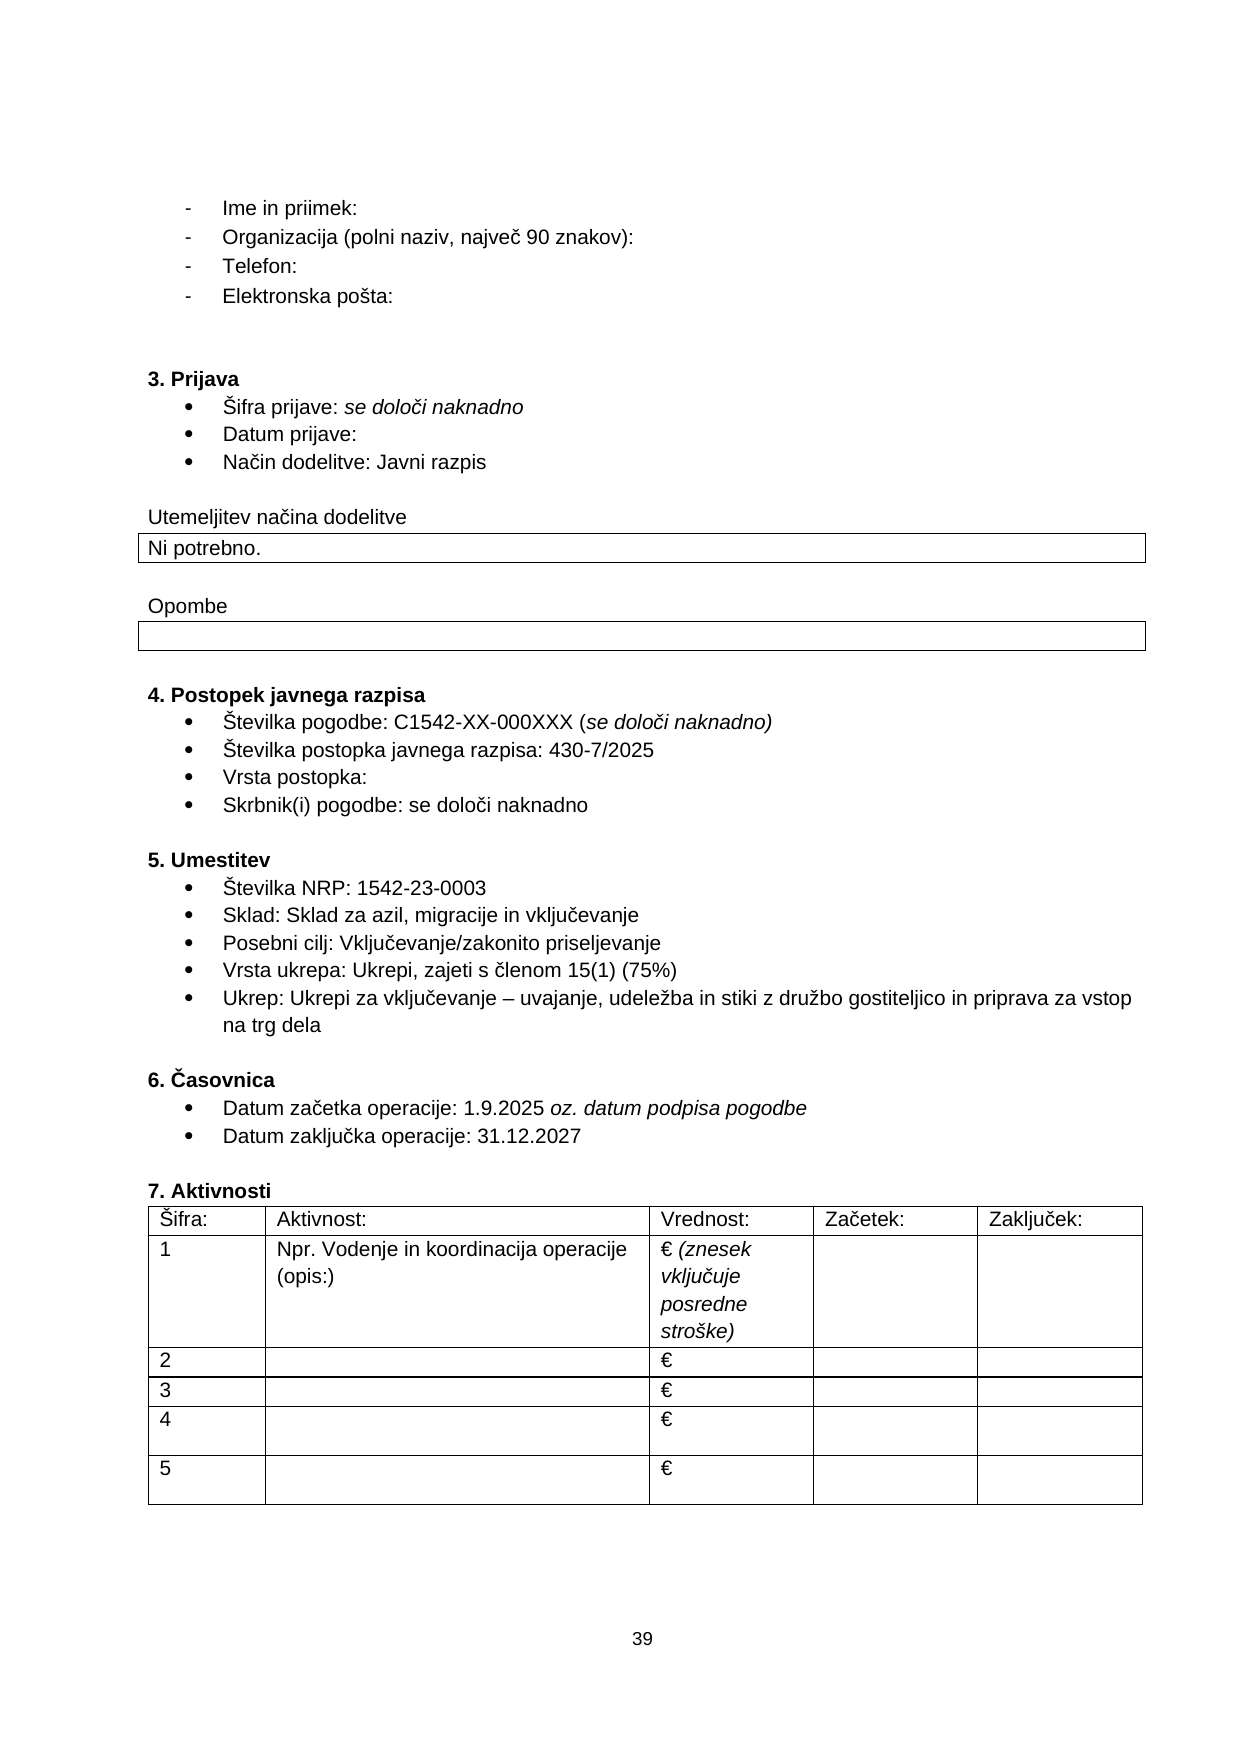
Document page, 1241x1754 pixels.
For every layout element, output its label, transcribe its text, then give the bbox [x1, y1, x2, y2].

table_cell € [650, 1378, 813, 1406]
list Sklad: Sklad za azil, migracije in vključevanje [185, 903, 1137, 927]
table_cell 3 [149, 1378, 265, 1406]
table_header Aktivnost: [266, 1207, 649, 1235]
list Telefon: [185, 254, 1137, 279]
list Vrsta ukrepa: Ukrepi, zajeti s členom 15(1) (75%) [185, 958, 1137, 982]
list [185, 224, 1137, 250]
list Elektronska pošta: [185, 283, 1137, 308]
list Skrbnik(i) pogodbe: se določi naknadno [185, 793, 1137, 817]
table_cell € [650, 1456, 813, 1504]
table_cell [266, 1407, 649, 1455]
list Vrsta postopka: [185, 765, 1137, 789]
table_cell [814, 1236, 977, 1347]
table_cell [814, 1348, 977, 1376]
table_cell [266, 1348, 649, 1376]
text 4. Postopek javnega razpisa [148, 682, 1137, 706]
table_cell [978, 1348, 1142, 1376]
table_header Vrednost: [650, 1207, 813, 1235]
table_cell 4 [149, 1407, 265, 1455]
list Številka pogodbe: C1542-XX-000XXX (se določi naknadno) [185, 710, 1137, 734]
table_cell [814, 1407, 977, 1455]
table_header Šifra: [149, 1207, 265, 1235]
table_cell [266, 1456, 649, 1504]
table_cell € (znesek vključuje posredne stroške) [650, 1236, 813, 1347]
list Datum zaključka operacije: 31.12.2027 [185, 1123, 1137, 1147]
table_header Začetek: [814, 1207, 977, 1235]
text Ni potrebno. [139, 534, 1145, 562]
text Utemeljitev načina dodelitve [148, 505, 1137, 529]
table_cell [978, 1407, 1142, 1455]
table_cell [266, 1378, 649, 1406]
table_header Zaključek: [978, 1207, 1142, 1235]
table_cell € [650, 1407, 813, 1455]
table_cell 1 [149, 1236, 265, 1347]
table_cell 5 [149, 1456, 265, 1504]
list Šifra prijave: se določi naknadno [185, 394, 1137, 419]
list Ime in priimek: [185, 195, 1137, 221]
text 5. Umestitev [148, 848, 1137, 872]
table_cell [814, 1378, 977, 1406]
table_cell [814, 1456, 977, 1504]
text 7. Aktivnosti [148, 1178, 1137, 1202]
text 3. Prijava [148, 367, 1137, 391]
table_cell Npr. Vodenje in koordinacija operacije (opis:) [266, 1236, 649, 1347]
text 6. Časovnica [148, 1068, 1137, 1092]
list Številka postopka javnega razpisa: 430-7/2025 [185, 737, 1137, 762]
table_cell 2 [149, 1348, 265, 1376]
list Ukrep: Ukrepi za vključevanje – uvajanje, udeležba in stiki z družbo gostiteljico in priprava za vstop na trg dela [185, 986, 1137, 1037]
list Številka NRP: 1542-23-0003 [185, 875, 1137, 899]
list Posebni cilj: Vključevanje/zakonito priseljevanje [185, 931, 1137, 954]
list Datum prijave: [185, 422, 1137, 446]
table_cell [978, 1378, 1142, 1406]
list Datum začetka operacije: 1.9.2025 oz. datum podpisa pogodbe [185, 1096, 1137, 1120]
text Opombe [148, 594, 1137, 618]
table_cell [978, 1236, 1142, 1347]
table_cell € [650, 1348, 813, 1376]
list Način dodelitve: Javni razpis [185, 450, 1137, 474]
table_cell [978, 1456, 1142, 1504]
